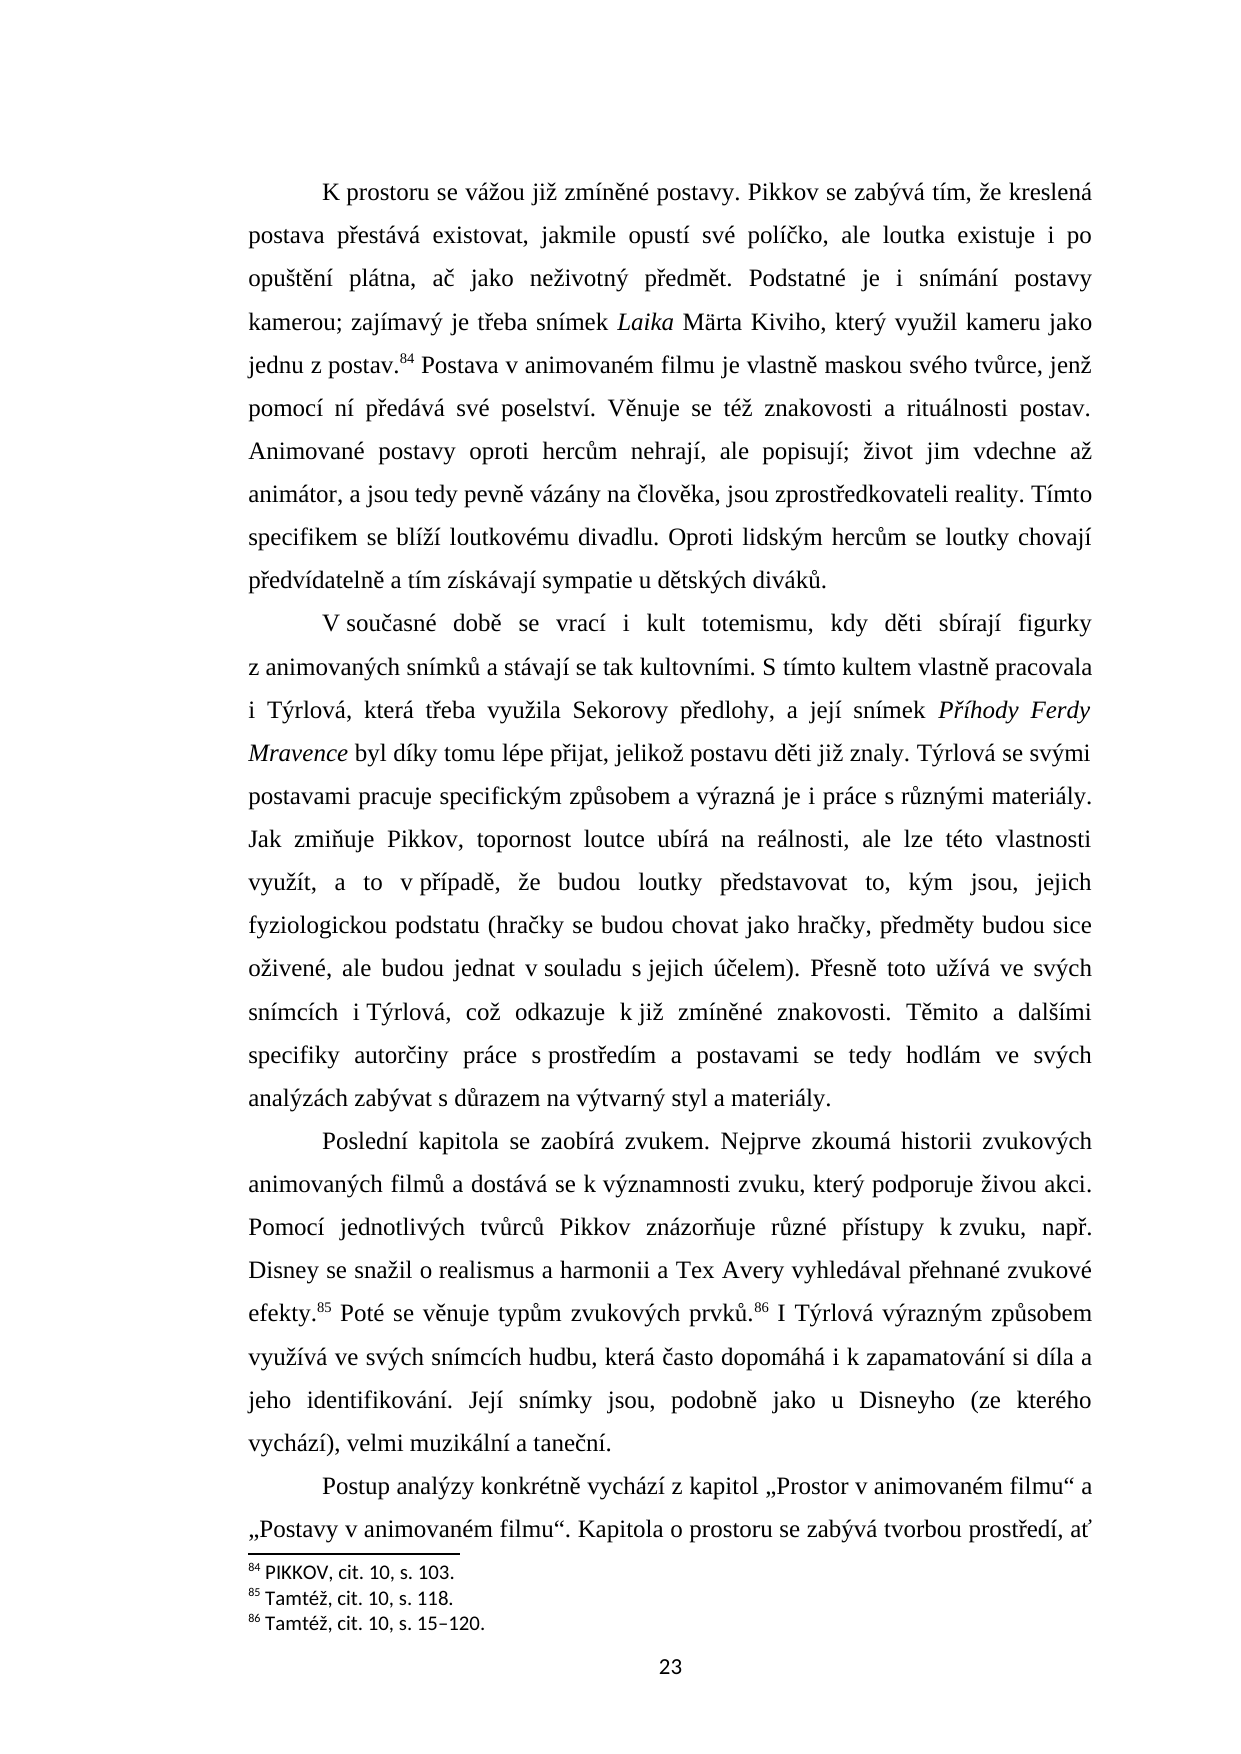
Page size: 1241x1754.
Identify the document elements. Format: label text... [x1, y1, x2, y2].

text V současné době se vrací i kult totemismu, kdy děti sbírají figurky z animovaných snímků a stávají se tak kultovními. S tímto kultem vlastně pracovala i Týrlová, která třeba využila Sekorovy předlohy, a její snímek Příhody Ferdy Mravence byl díky tomu lépe přijat, jelikož postavu děti již znaly. Týrlová se svými postavami pracuje specifickým způsobem a výrazná je i práce s různými materiály. Jak zmiňuje Pikkov, topornost loutce ubírá na reálnosti, ale lze této vlastnosti využít, a to v případě, že budou loutky představovat to, kým jsou, jejich fyziologickou podstatu (hračky se budou chovat jako hračky, předměty budou sice oživené, ale budou jednat v souladu s jejich účelem). Přesně toto užívá ve svých snímcích i Týrlová, což odkazuje k již zmíněné znakovosti. Těmito a dalšími specifiky autorčiny práce s prostředím a postavami se tedy hodlám ve svých analýzách zabývat s důrazem na výtvarný styl a materiály. [248, 608, 1092, 1112]
text Poslední kapitola se zaobírá zvukem. Nejprve zkoumá historii zvukových animovaných filmů a dostává se k významnosti zvuku, který podporuje živou akci. Pomocí jednotlivých tvůrců Pikkov znázorňuje různé přístupy k zvuku, např. Disney se snažil o realismus a harmonii a Tex Avery vyhledával přehnané zvukové efekty. Poté se věnuje typům zvukových prvků. I Týrlová výrazným způsobem využívá ve svých snímcích hudbu, která často dopomáhá i k zapamatování si díla a jeho identifikování. Její snímky jsou, podobně jako u Disneyho (ze kterého vychází), velmi muzikální a taneční. [248, 1126, 1092, 1457]
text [248, 1471, 1092, 1543]
text K prostoru se vážou již zmíněné postavy. Pikkov se zabývá tím, že kreslená postava přestává existovat, jakmile opustí své políčko, ale loutka existuje i po opuštění plátna, ač jako neživotný předmět. Podstatné je i snímání postavy kamerou; zajímavý je třeba snímek Laika Märta Kiviho, který využil kameru jako jednu z postav. Postava v animovaném filmu je vlastně maskou svého tvůrce, jenž pomocí ní předává své poselství. Věnuje se též znakovosti a rituálnosti postav. Animované postavy oproti hercům nehrají, ale popisují; život jim vdechne až animátor, a jsou tedy pevně vázány na člověka, jsou zprostředkovateli reality. Tímto specifikem se blíží loutkovému divadlu. Oproti lidským hercům se loutky chovají předvídatelně a tím získávají sympatie u dětských diváků. [248, 177, 1092, 594]
